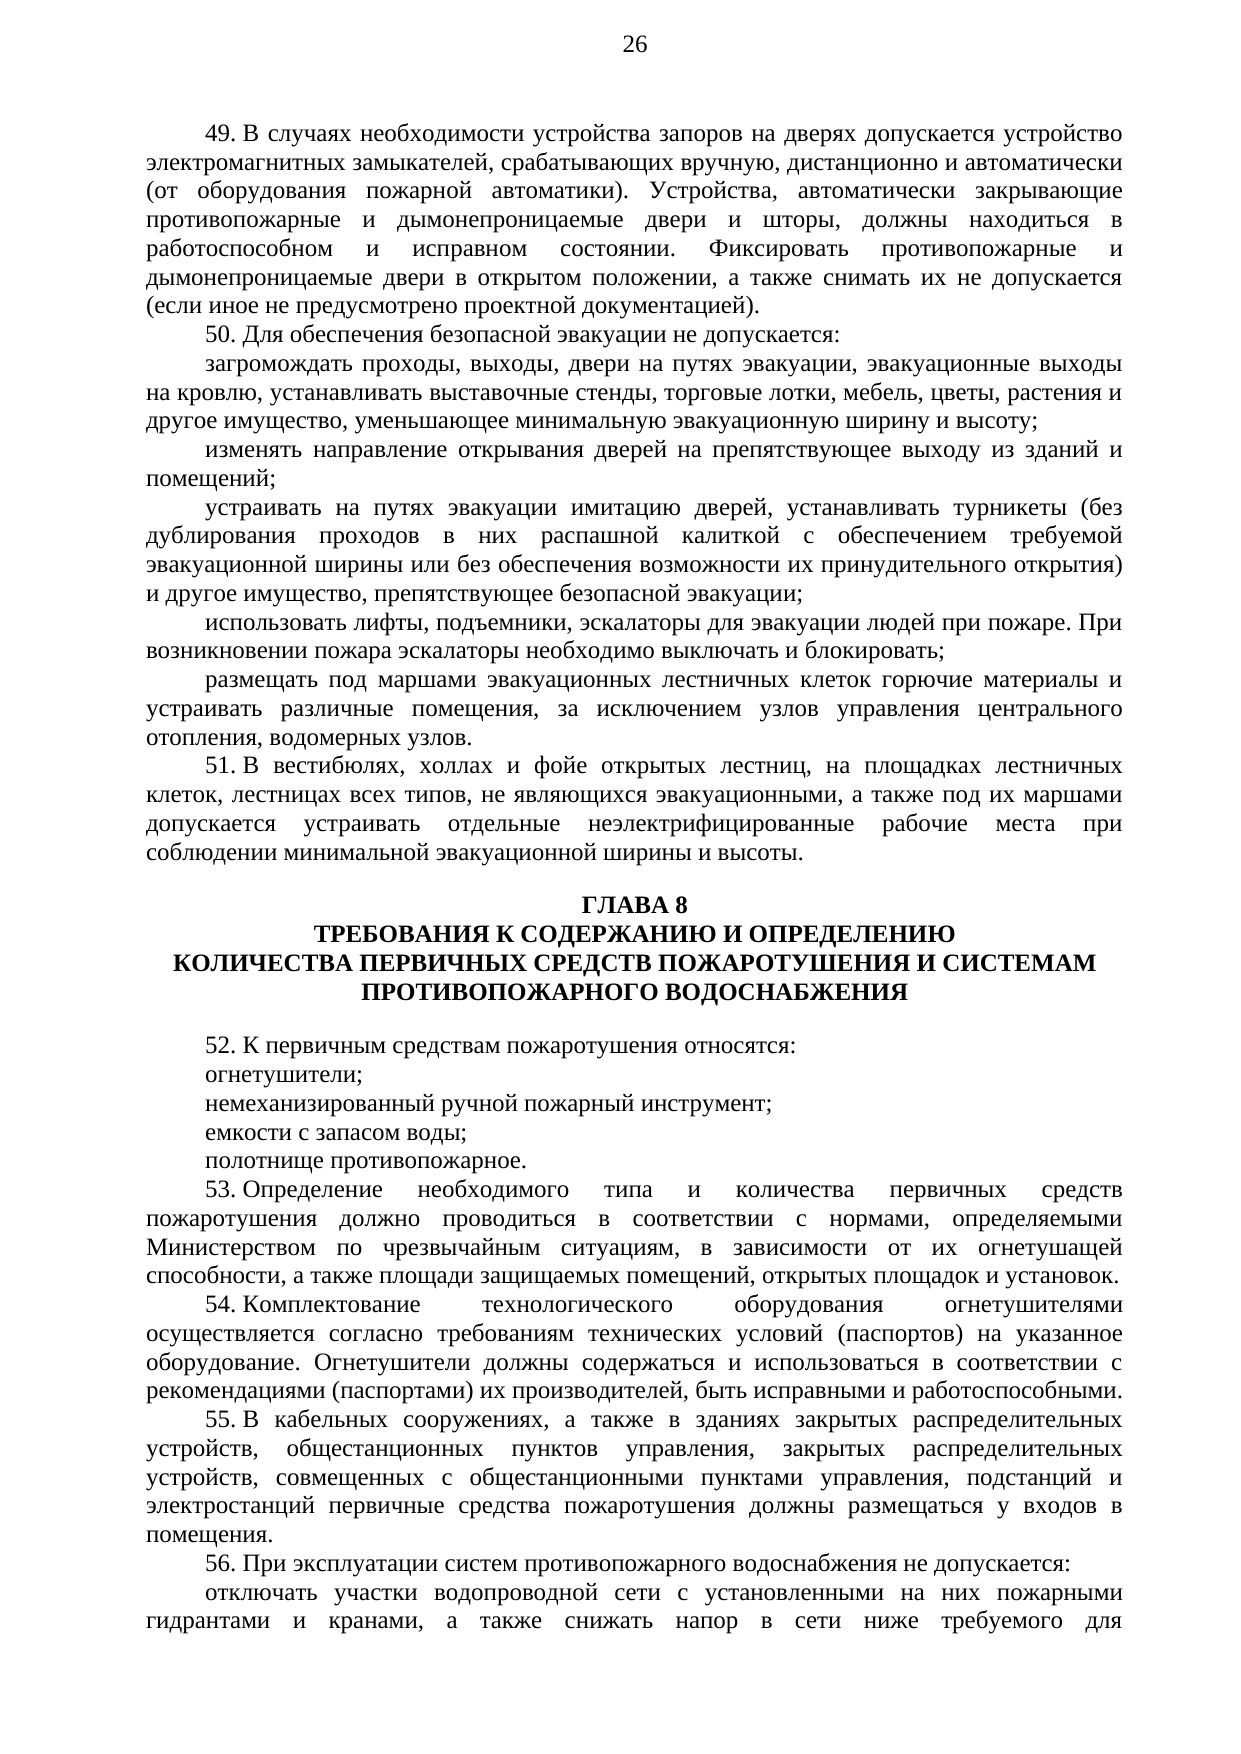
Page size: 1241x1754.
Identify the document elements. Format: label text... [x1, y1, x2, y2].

text размещать под маршами эвакуационных лестничных клеток горючие материалы и устраивать различные помещения, за исключением узлов управления центрального отопления, водомерных узлов. [146, 664, 1123, 751]
text 53. Определение необходимого типа и количества первичных средств пожаротушения должно проводиться в соответствии с нормами, определяемыми Министерством по чрезвычайным ситуациям, в зависимости от их огнетушащей способности, а также площади защищаемых помещений, открытых площадок и установок. [146, 1174, 1123, 1289]
text изменять направление открывания дверей на препятствующее выходу из зданий и помещений; [146, 434, 1123, 492]
text 56. При эксплуатации систем противопожарного водоснабжения не допускается: [146, 1548, 1123, 1577]
text немеханизированный ручной пожарный инструмент; [146, 1088, 1123, 1117]
text полотнище противопожарное. [146, 1146, 1123, 1174]
text ГЛАВА 8 ТРЕБОВАНИЯ К СОДЕРЖАНИЮ И ОПРЕДЕЛЕНИЮ КОЛИЧЕСТВА ПЕРВИЧНЫХ СРЕДСТВ ПОЖАРОТУШЕНИЯ И СИСТЕМАМ ПРОТИВОПОЖАРНОГО ВОДОСНАБЖЕНИЯ [146, 891, 1123, 1006]
text 55. В кабельных сооружениях, а также в зданиях закрытых распределительных устройств, общестанционных пунктов управления, закрытых распределительных устройств, совмещенных с общестанционными пунктами управления, подстанций и электростанций первичные средства пожаротушения должны размещаться у входов в помещения. [146, 1404, 1123, 1548]
text 50. Для обеспечения безопасной эвакуации не допускается: [146, 319, 1123, 348]
text 49. В случаях необходимости устройства запоров на дверях допускается устройство электромагнитных замыкателей, срабатывающих вручную, дистанционно и автоматически (от оборудования пожарной автоматики). Устройства, автоматически закрывающие противопожарные и дымонепроницаемые двери и шторы, должны находиться в работоспособном и исправном состоянии. Фиксировать противопожарные и дымонепроницаемые двери в открытом положении, а также снимать их не допускается (если иное не предусмотрено проектной документацией). [146, 118, 1123, 319]
text устраивать на путях эвакуации имитацию дверей, устанавливать турникеты (без дублирования проходов в них распашной калиткой с обеспечением требуемой эвакуационной ширины или без обеспечения возможности их принудительного открытия) и другое имущество, препятствующее безопасной эвакуации; [146, 492, 1123, 607]
text использовать лифты, подъемники, эскалаторы для эвакуации людей при пожаре. При возникновении пожара эскалаторы необходимо выключать и блокировать; [146, 607, 1123, 664]
text 51. В вестибюлях, холлах и фойе открытых лестниц, на площадках лестничных клеток, лестницах всех типов, не являющихся эвакуационными, а также под их маршами допускается устраивать отдельные неэлектрифицированные рабочие места при соблюдении минимальной эвакуационной ширины и высоты. [146, 751, 1123, 866]
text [146, 1577, 1123, 1634]
text огнетушители; [146, 1059, 1123, 1088]
text загромождать проходы, выходы, двери на путях эвакуации, эвакуационные выходы на кровлю, устанавливать выставочные стенды, торговые лотки, мебель, цветы, растения и другое имущество, уменьшающее минимальную эвакуационную ширину и высоту; [146, 348, 1123, 434]
text 54. Комплектование технологического оборудования огнетушителями осуществляется согласно требованиям технических условий (паспортов) на указанное оборудование. Огнетушители должны содержаться и использоваться в соответствии с рекомендациями (паспортами) их производителей, быть исправными и работоспособными. [146, 1289, 1123, 1404]
text емкости с запасом воды; [146, 1117, 1123, 1146]
text 52. К первичным средствам пожаротушения относятся: [146, 1031, 1123, 1059]
